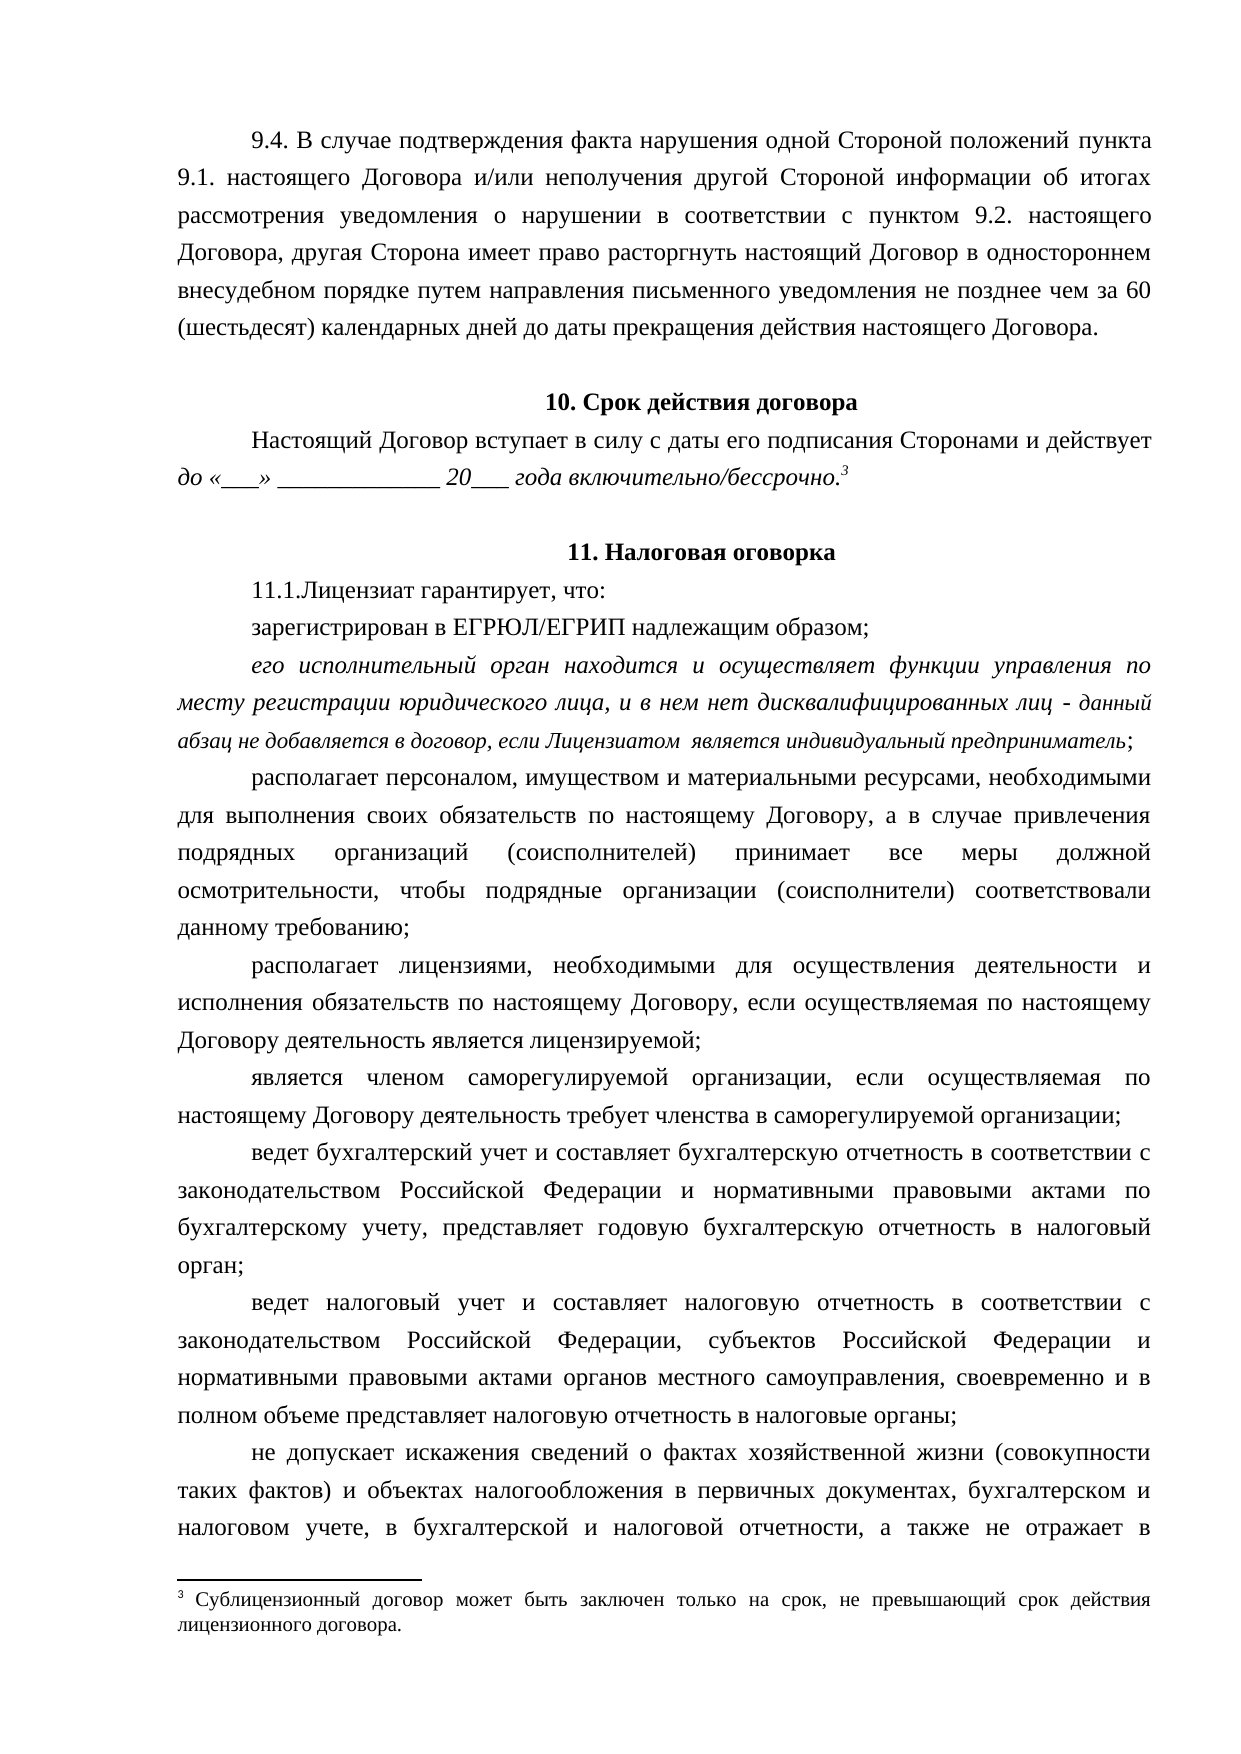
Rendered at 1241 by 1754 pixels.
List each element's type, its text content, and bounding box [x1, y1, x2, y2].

text 11. Налоговая оговорка [177, 531, 1152, 568]
text 9.4. В случае подтверждения факта нарушения одной Стороной положений пункта 9.1. настоящего Договора и/или неполучения другой Стороной информации об итогах рассмотрения уведомления о нарушении в соответствии с пунктом 9.2. настоящего Договора, другая Сторона имеет право расторгнуть настоящий Договор в одностороннем внесудебном порядке путем направления письменного уведомления не позднее чем за 60 (шестьдесят) календарных дней до даты прекращения действия настоящего Договора. [177, 118, 1152, 343]
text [177, 1431, 1152, 1543]
text ведет бухгалтерский учет и составляет бухгалтерскую отчетность в соответствии с законодательством Российской Федерации и нормативными правовыми актами по бухгалтерскому учету, представляет годовую бухгалтерскую отчетность в налоговый орган; [177, 1131, 1152, 1281]
text ведет налоговый учет и составляет налоговую отчетность в соответствии с законодательством Российской Федерации, субъектов Российской Федерации и нормативными правовыми актами органов местного самоуправления, своевременно и в полном объеме представляет налоговую отчетность в налоговые органы; [177, 1281, 1152, 1431]
text является членом саморегулируемой организации, если осуществляемая по настоящему Договору деятельность требует членства в саморегулируемой организации; [177, 1056, 1152, 1131]
text зарегистрирован в ЕГРЮЛ/ЕГРИП надлежащим образом; [177, 606, 1152, 643]
text 10. Срок действия договора [177, 381, 1152, 418]
text располагает персоналом, имуществом и материальными ресурсами, необходимыми для выполнения своих обязательств по настоящему Договору, а в случае привлечения подрядных организаций (соисполнителей) принимает все меры должной осмотрительности, чтобы подрядные организации (соисполнители) соответствовали данному требованию; [177, 756, 1152, 943]
text 11.1.Лицензиат гарантирует, что: [177, 568, 1152, 606]
text его исполнительный орган находится и осуществляет функции управления по месту регистрации юридического лица, и в нем нет дисквалифицированных лиц - данный абзац не добавляется в договор, если Лицензиатом является индивидуальный предприниматель; [177, 643, 1152, 756]
text располагает лицензиями, необходимыми для осуществления деятельности и исполнения обязательств по настоящему Договору, если осуществляемая по настоящему Договору деятельность является лицензируемой; [177, 943, 1152, 1056]
text Настоящий Договор вступает в силу с даты его подписания Сторонами и действует до «___» _____________ 20___ года включительно/бессрочно. [177, 418, 1152, 493]
